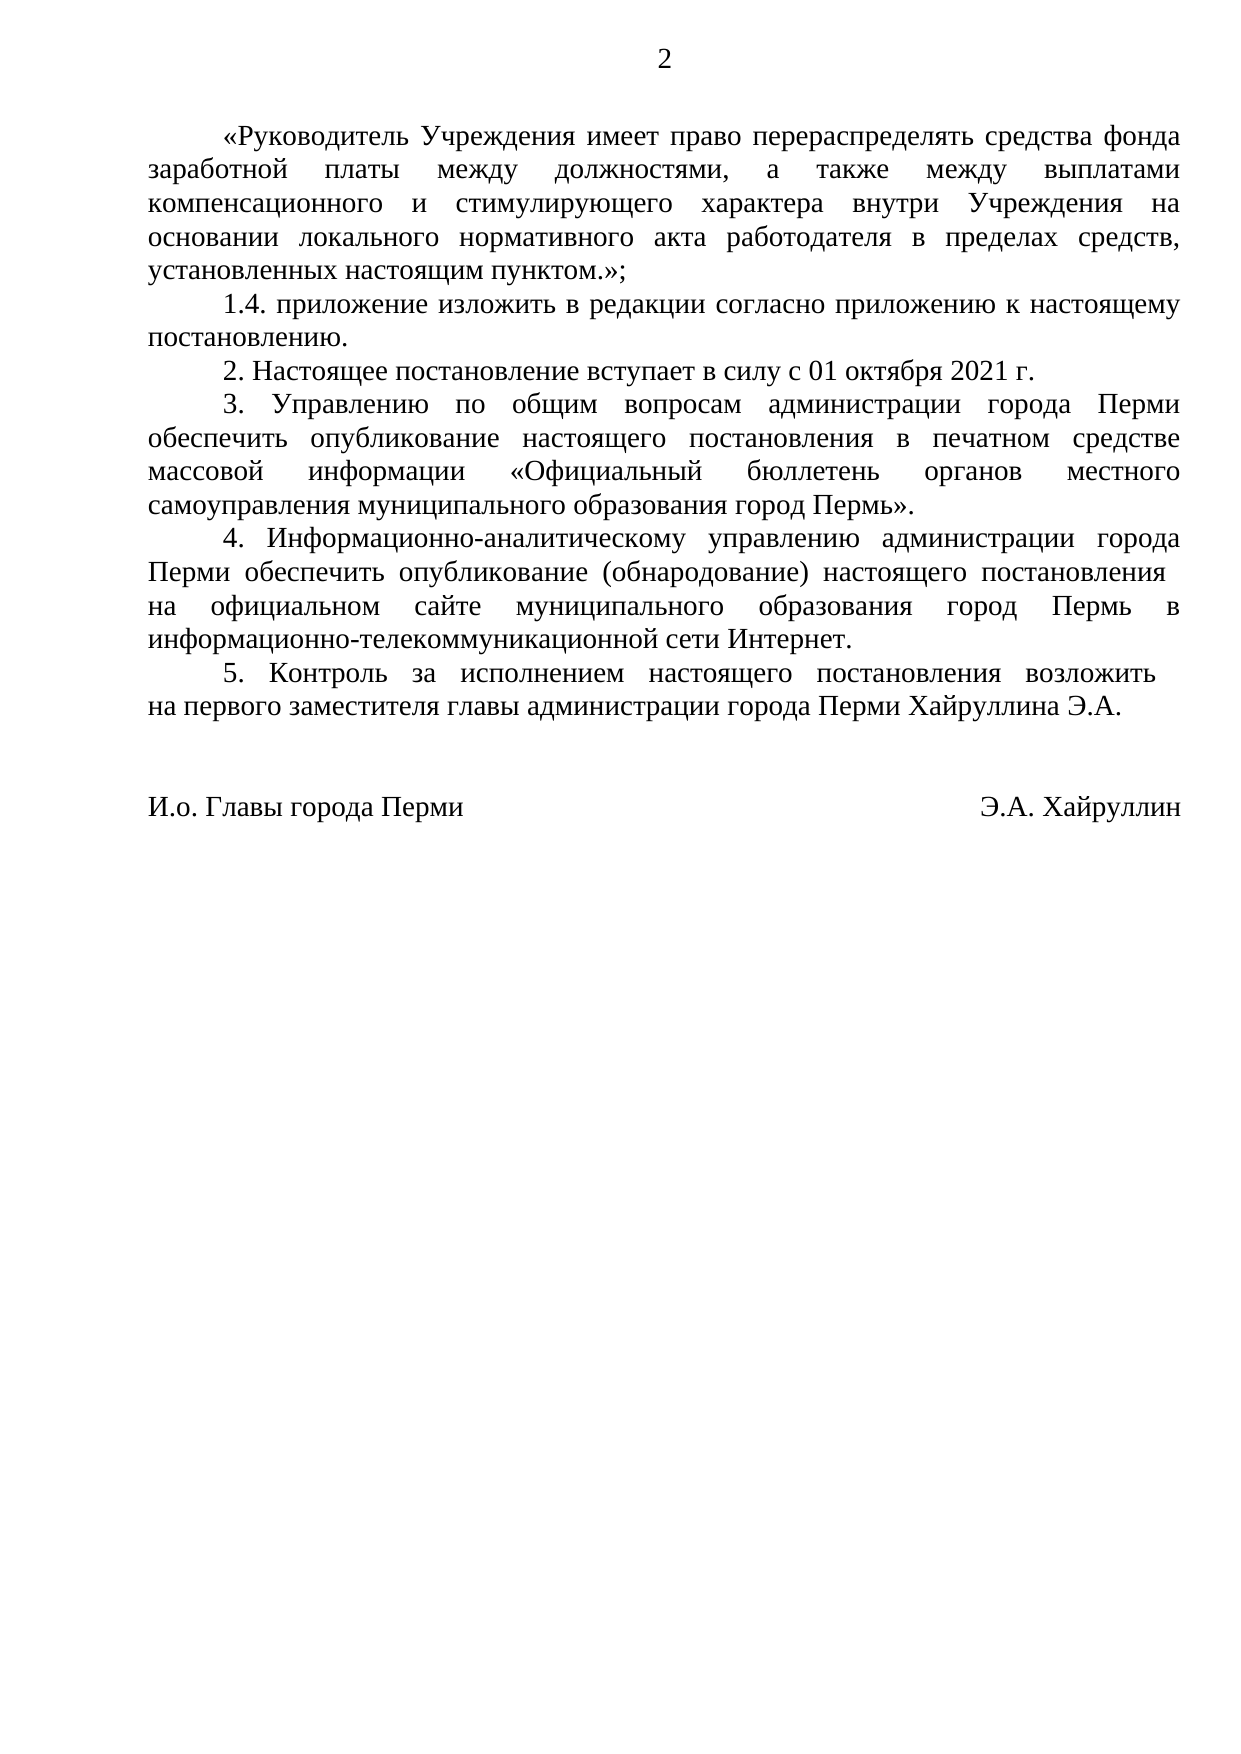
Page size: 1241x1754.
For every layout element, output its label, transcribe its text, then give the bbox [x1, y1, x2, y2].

text 3. Управлению по общим вопросам администрации города Перми обеспечить опубликование настоящего постановления в печатном средстве массовой информации «Официальный бюллетень органов местного самоуправления муниципального образования город Пермь». [148, 386, 1181, 521]
text «Руководитель Учреждения имеет право перераспределять средства фонда заработной платы между должностями, а также между выплатами компенсационного и стимулирующего характера внутри Учреждения на основании локального нормативного акта работодателя в пределах средств, установленных настоящим пунктом.»; [148, 118, 1181, 286]
text 5. Контроль за исполнением настоящего постановления возложить на первого заместителя главы администрации города Перми Хайруллина Э.А. [148, 655, 1181, 722]
text И.о. Главы города Перми Э.А. Хайруллин [148, 797, 1181, 822]
text 2. Настоящее постановление вступает в силу с 01 октября 2021 г. [148, 353, 1181, 386]
text 1.4. приложение изложить в редакции согласно приложению к настоящему постановлению. [148, 286, 1181, 353]
text 4. Информационно-аналитическому управлению администрации города Перми обеспечить опубликование (обнародование) настоящего постановления на официальном сайте муниципального образования город Пермь в информационно-телекоммуникационной сети Интернет. [148, 521, 1181, 655]
